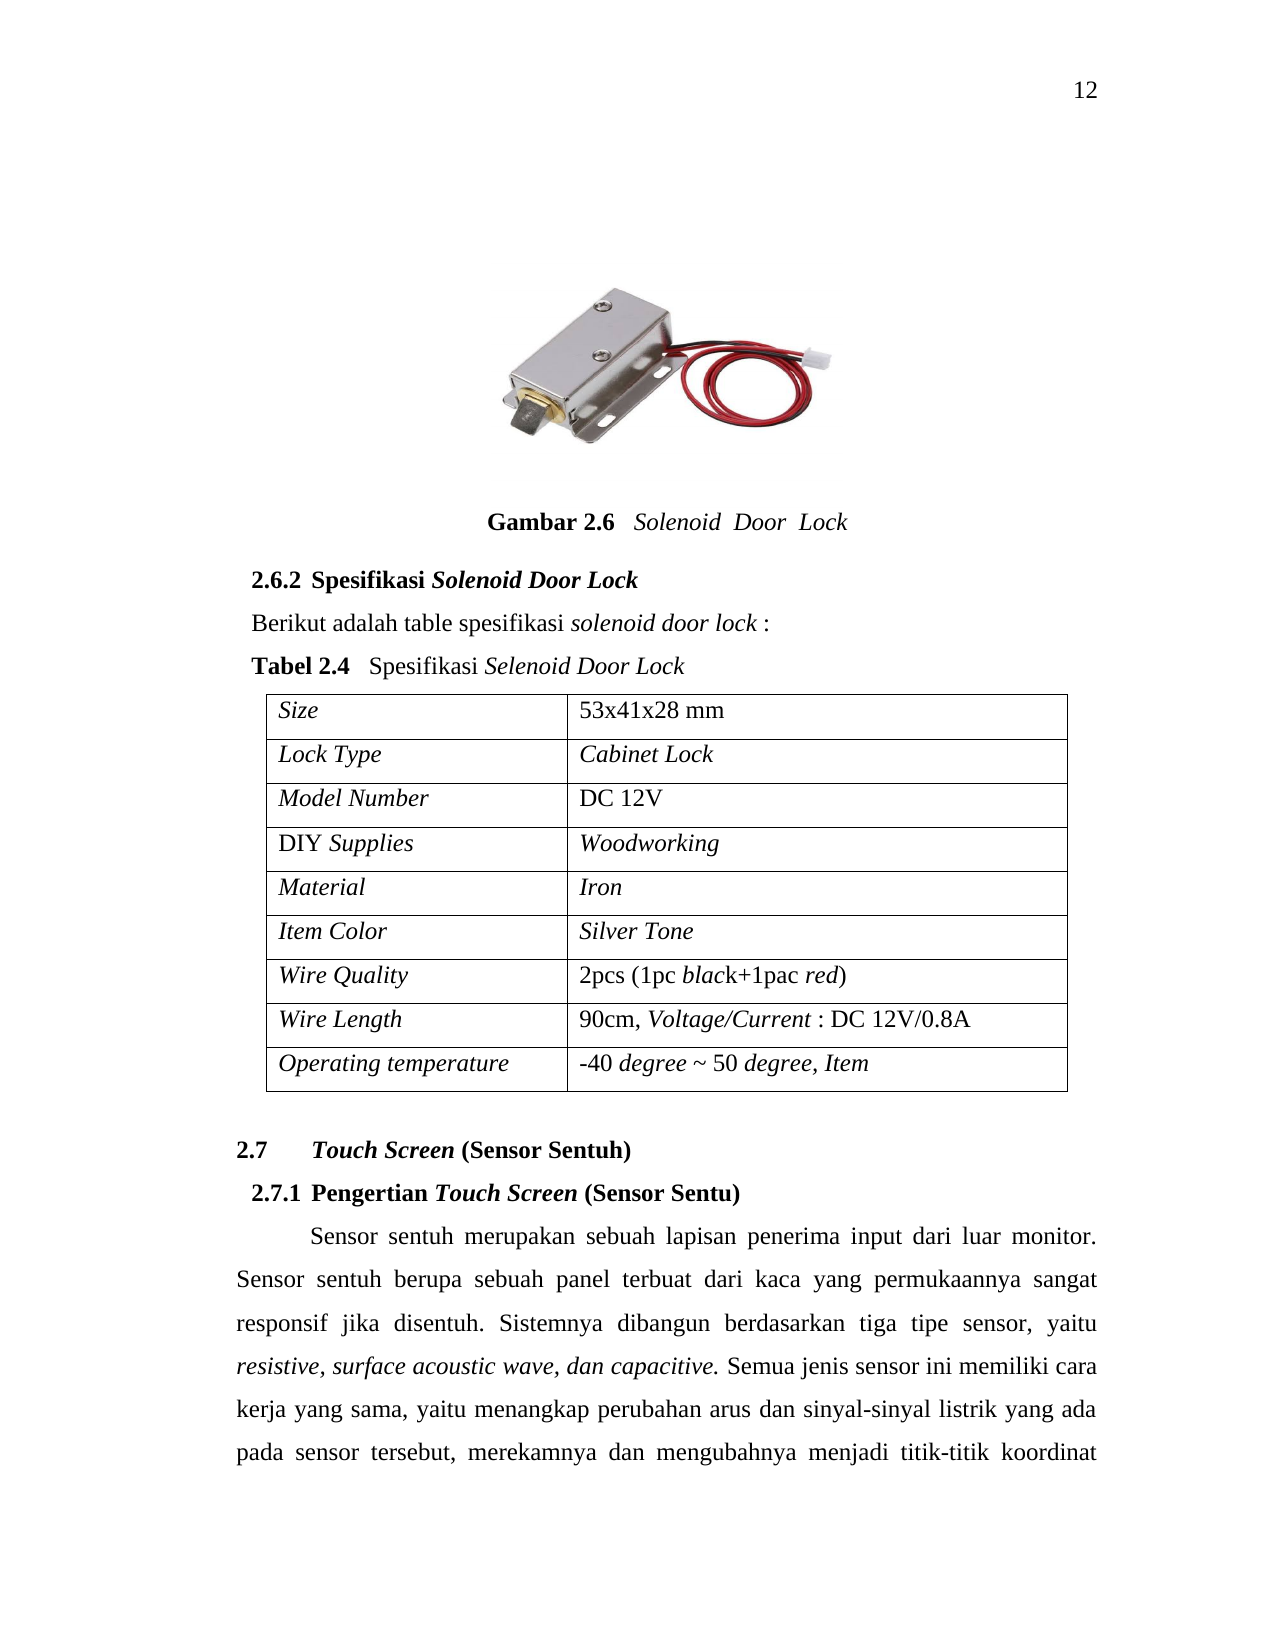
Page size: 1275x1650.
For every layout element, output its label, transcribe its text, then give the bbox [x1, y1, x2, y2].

text 2.7 Touch Screen (Sensor Sentuh) [236, 1135, 1098, 1164]
table_cell 90cm, Voltage/Current : DC 12V/0.8A [568, 1004, 1067, 1047]
text 2.7.1 Pengertian Touch Screen (Sensor Sentu) [236, 1178, 1098, 1207]
table_cell Material [267, 872, 567, 915]
table_cell Cabinet Lock [568, 740, 1067, 782]
table_cell Item Color [267, 916, 567, 959]
list 2.6.2 Spesifikasi Solenoid Door Lock [236, 565, 1098, 594]
list Berikut adalah table spesifikasi solenoid door lock : [236, 608, 1098, 637]
table_cell Operating temperature [267, 1048, 567, 1091]
table_header Size [267, 695, 567, 738]
table_cell Silver Tone [568, 916, 1067, 959]
table_cell Lock Type [267, 740, 567, 782]
table_cell Wire Length [267, 1004, 567, 1047]
table_cell Iron [568, 872, 1067, 915]
list Gambar 2.6 Solenoid Door Lock [236, 507, 1098, 565]
table_cell -40 degree ~ 50 degree, Item [568, 1048, 1067, 1091]
table_cell Woodworking [568, 828, 1067, 871]
table_cell DC 12V [568, 784, 1067, 827]
table_cell DIY Supplies [267, 828, 567, 871]
table_header 53x41x28 mm [568, 695, 1067, 738]
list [236, 1221, 1098, 1466]
table_cell Model Number [267, 784, 567, 827]
picture [491, 236, 843, 508]
table_cell 2pcs (1pc black+1pac red) [568, 960, 1067, 1003]
table_cell Wire Quality [267, 960, 567, 1003]
list Tabel 2.4 Spesifikasi Selenoid Door Lock [236, 651, 1098, 680]
